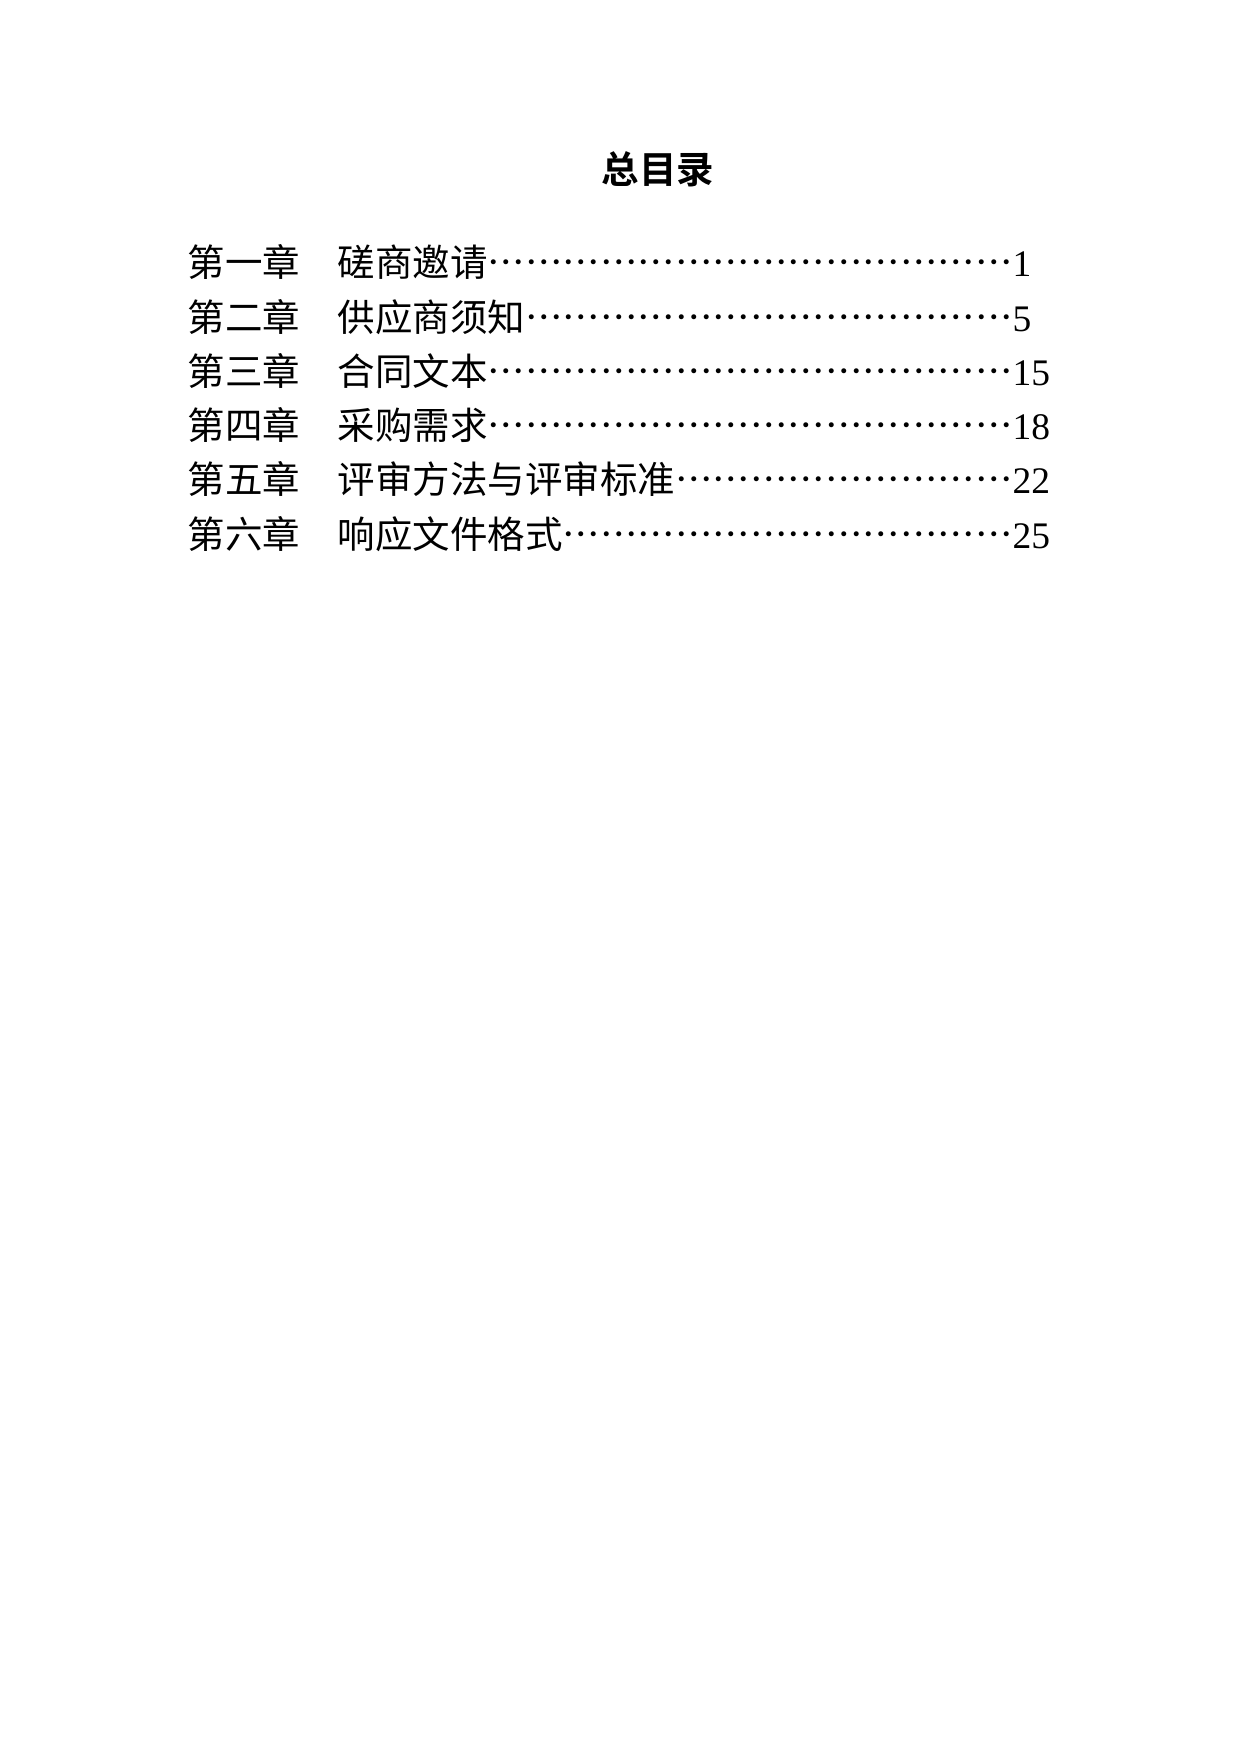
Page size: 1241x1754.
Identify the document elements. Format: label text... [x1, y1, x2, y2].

list 供应商须知…………………………………5 [187, 288, 1053, 342]
list 合同文本……………………………………15 [187, 342, 1053, 396]
list 响应文件格式………………………………25 [187, 505, 1053, 559]
text 总目录 [187, 150, 1053, 192]
list 磋商邀请……………………………………1 [187, 233, 1053, 288]
list 评审方法与评审标准………………………22 [187, 450, 1053, 505]
list 采购需求……………………………………18 [187, 396, 1053, 450]
